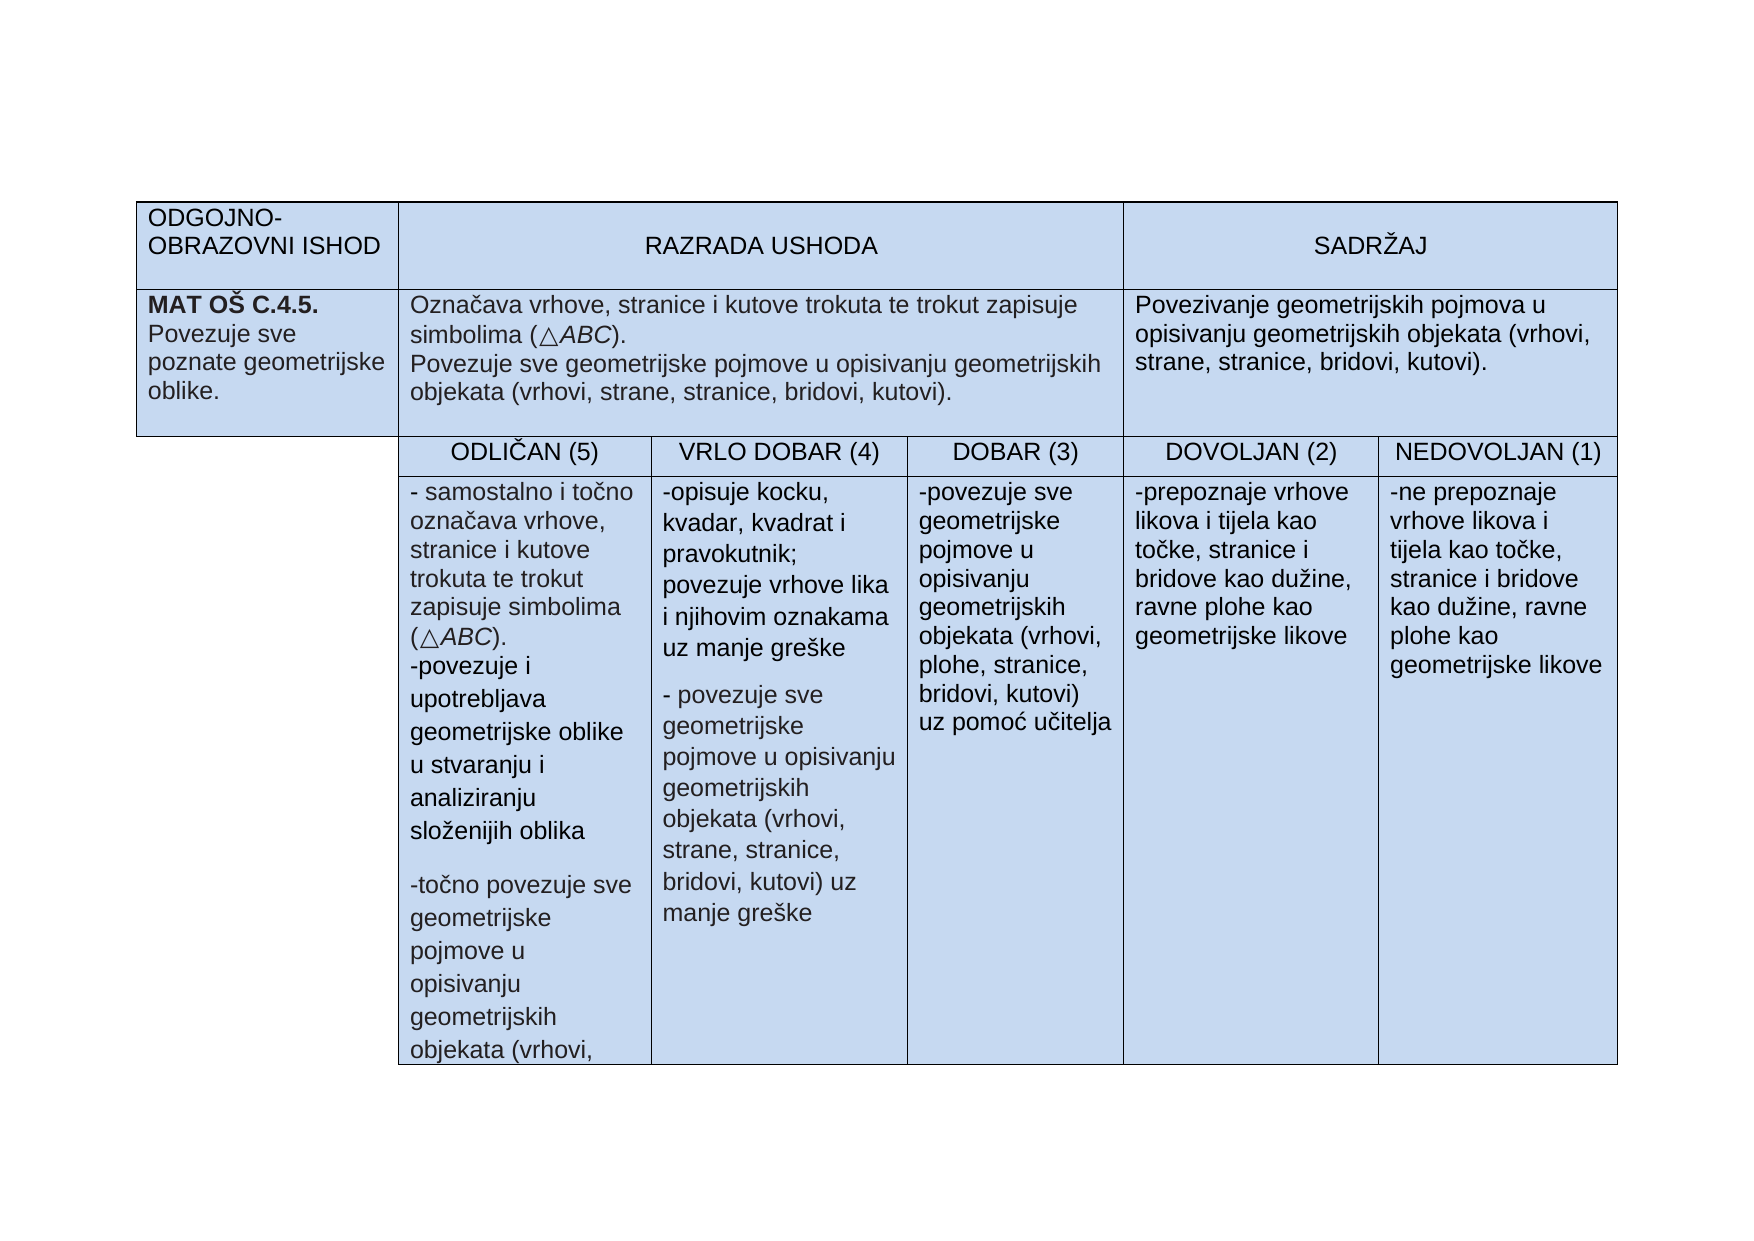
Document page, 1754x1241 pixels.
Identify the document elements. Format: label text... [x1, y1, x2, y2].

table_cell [908, 477, 1123, 1064]
table_cell Povezivanje geometrijskih pojmova u opisivanju geometrijskih objekata (vrhovi, strane, stranice, bridovi, kutovi). [1124, 290, 1617, 436]
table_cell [399, 477, 651, 1064]
table_cell DOBAR (3) [908, 437, 1123, 476]
table_cell Označava vrhove, stranice i kutove trokuta te trokut zapisuje simbolima (△ABC). Povezuje sve geometrijske pojmove u opisivanju geometrijskih objekata (vrhovi, strane, stranice, bridovi, kutovi). [399, 290, 1123, 436]
table_header SADRŽAJ [1124, 203, 1617, 289]
table_header RAZRADA USHODA [399, 203, 1123, 289]
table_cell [1379, 477, 1617, 1064]
table_cell ODLIČAN (5) [399, 437, 651, 476]
table_cell VRLO DOBAR (4) [652, 437, 907, 476]
table_header ODGOJNO-OBRAZOVNI ISHOD [137, 203, 398, 289]
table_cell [1124, 477, 1378, 1064]
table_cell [652, 477, 907, 1064]
table_cell DOVOLJAN (2) [1124, 437, 1378, 476]
table_cell MAT OŠ C.4.5. Povezuje sve poznate geometrijske oblike. [137, 290, 398, 436]
table_cell NEDOVOLJAN (1) [1379, 437, 1617, 476]
